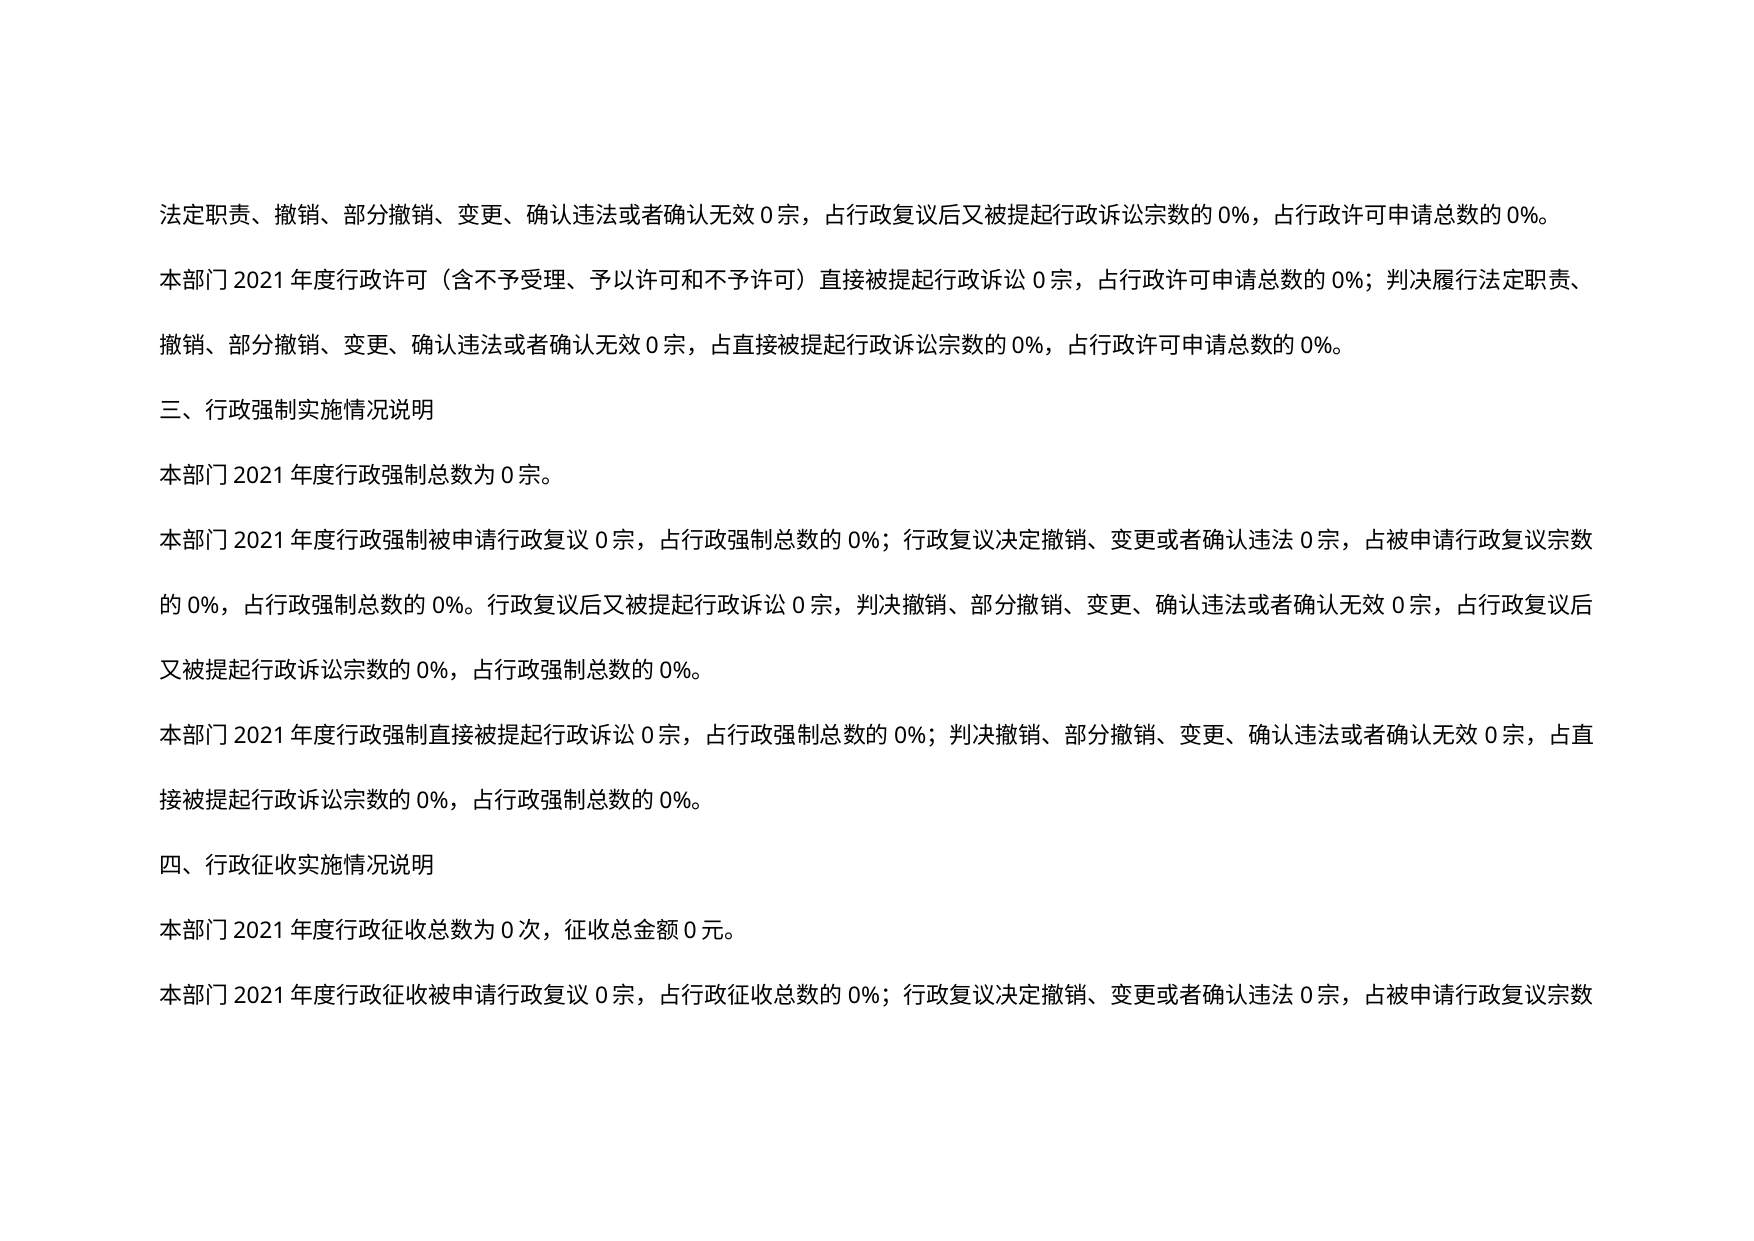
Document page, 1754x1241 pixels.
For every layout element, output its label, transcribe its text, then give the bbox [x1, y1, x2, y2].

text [159, 961, 1594, 1026]
text 本部门2021年度行政征收总数为0次，征收总金额0元。 [159, 896, 1594, 961]
text 本部门2021年度行政强制被申请行政复议0宗，占行政强制总数的0%；行政复议决定撤销、变更或者确认违法0宗，占被申请行政复议宗数的0%，占行政强制总数的0%。行政复议后又被提起行政诉讼0宗，判决撤销、部分撤销、变更、确认违法或者确认无效0宗，占行政复议后又被提起行政诉讼宗数的0%，占行政强制总数的0%。 [159, 506, 1594, 701]
text 三、行政强制实施情况说明 [159, 376, 1594, 441]
text 四、行政征收实施情况说明 [159, 831, 1594, 896]
text 本部门2021年度行政许可（含不予受理、予以许可和不予许可）直接被提起行政诉讼0宗，占行政许可申请总数的0%；判决履行法定职责、撤销、部分撤销、变更、确认违法或者确认无效0宗，占直接被提起行政诉讼宗数的0%，占行政许可申请总数的0%。 [159, 246, 1594, 376]
text 本部门2021年度行政强制直接被提起行政诉讼0宗，占行政强制总数的0%；判决撤销、部分撤销、变更、确认违法或者确认无效0宗，占直接被提起行政诉讼宗数的0%，占行政强制总数的0%。 [159, 701, 1594, 831]
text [159, 181, 1594, 246]
text 本部门2021年度行政强制总数为0宗。 [159, 441, 1594, 506]
